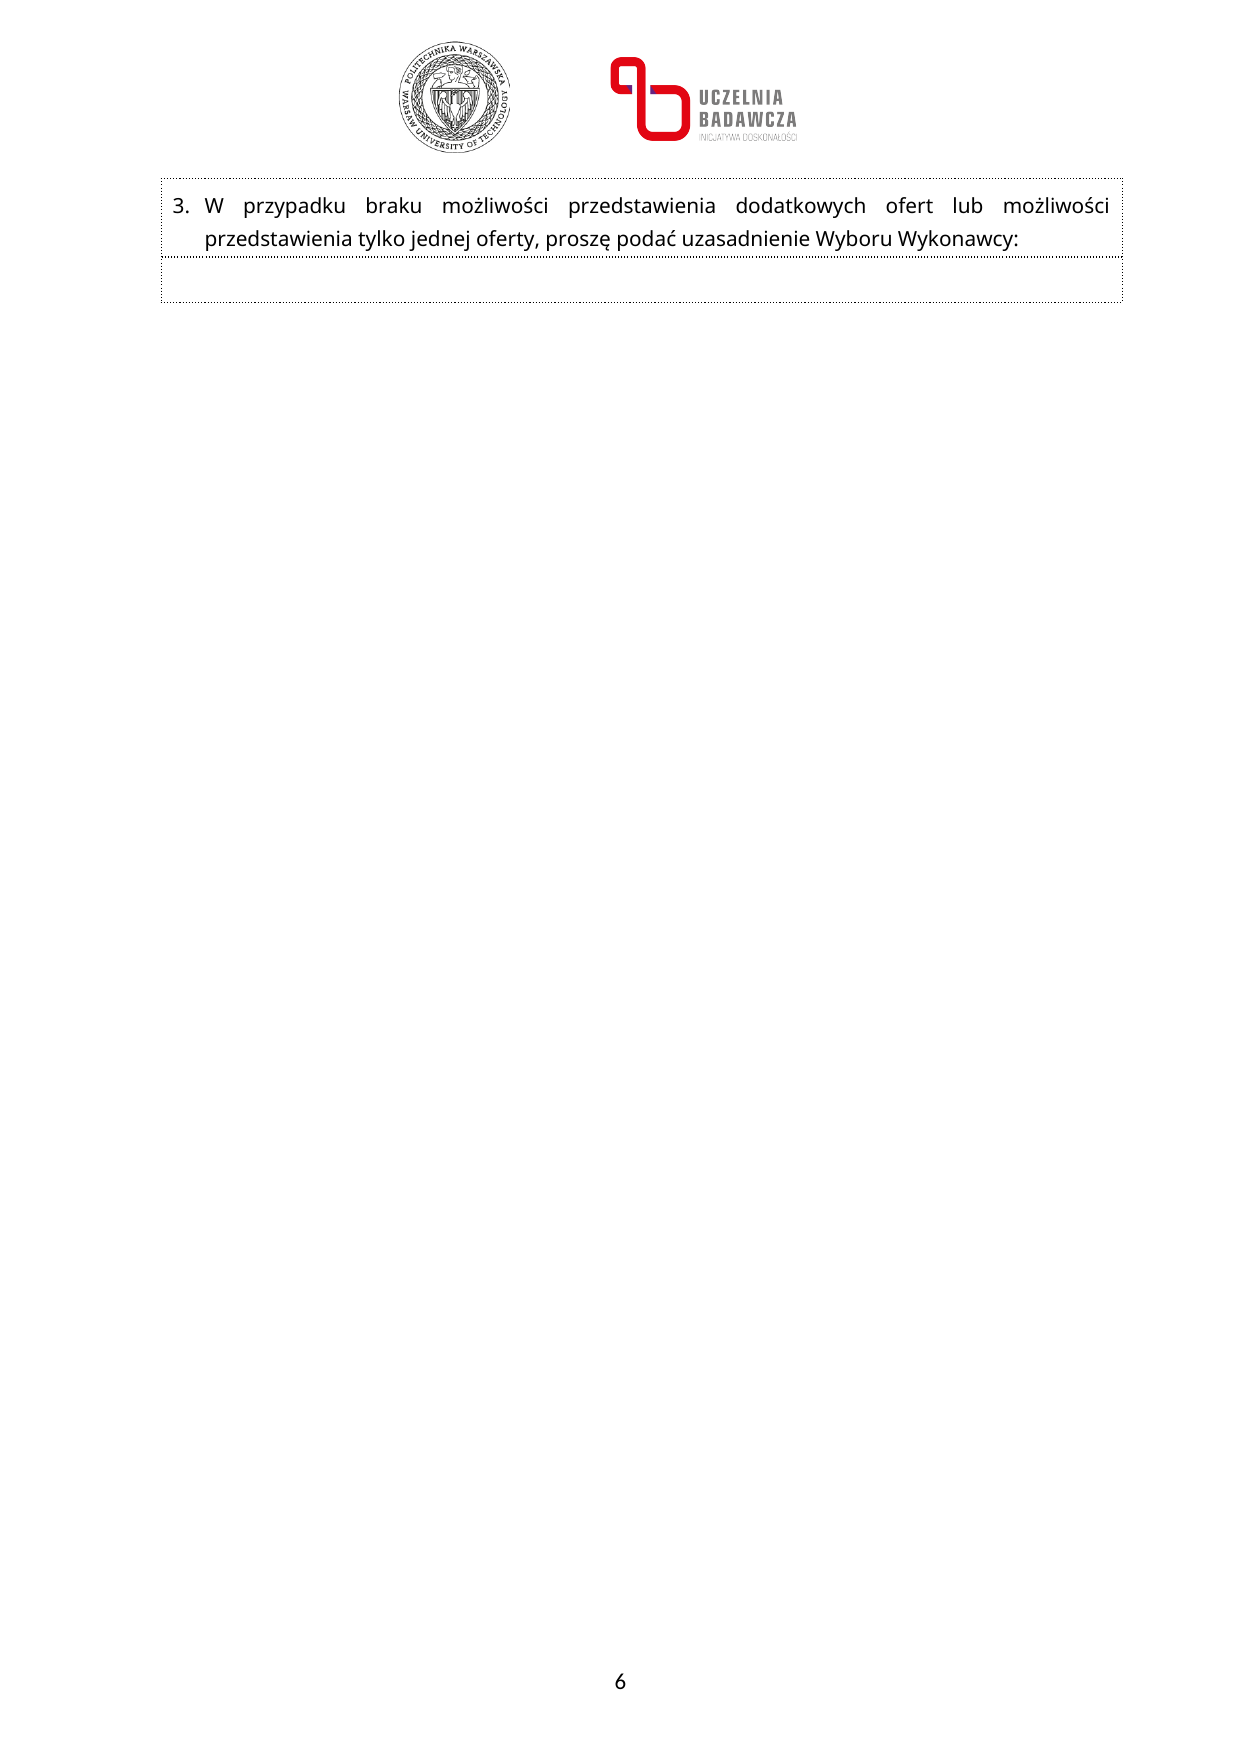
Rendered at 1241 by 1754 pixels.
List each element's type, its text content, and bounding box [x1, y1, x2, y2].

table_cell [161, 256, 1122, 302]
picture [398, 41, 510, 153]
picture [610, 57, 797, 141]
table_cell W przypadku braku możliwości przedstawienia dodatkowych ofert lub możliwości przedstawienia tylko jednej oferty, proszę podać uzasadnienie Wyboru Wykonawcy: [161, 178, 1122, 256]
